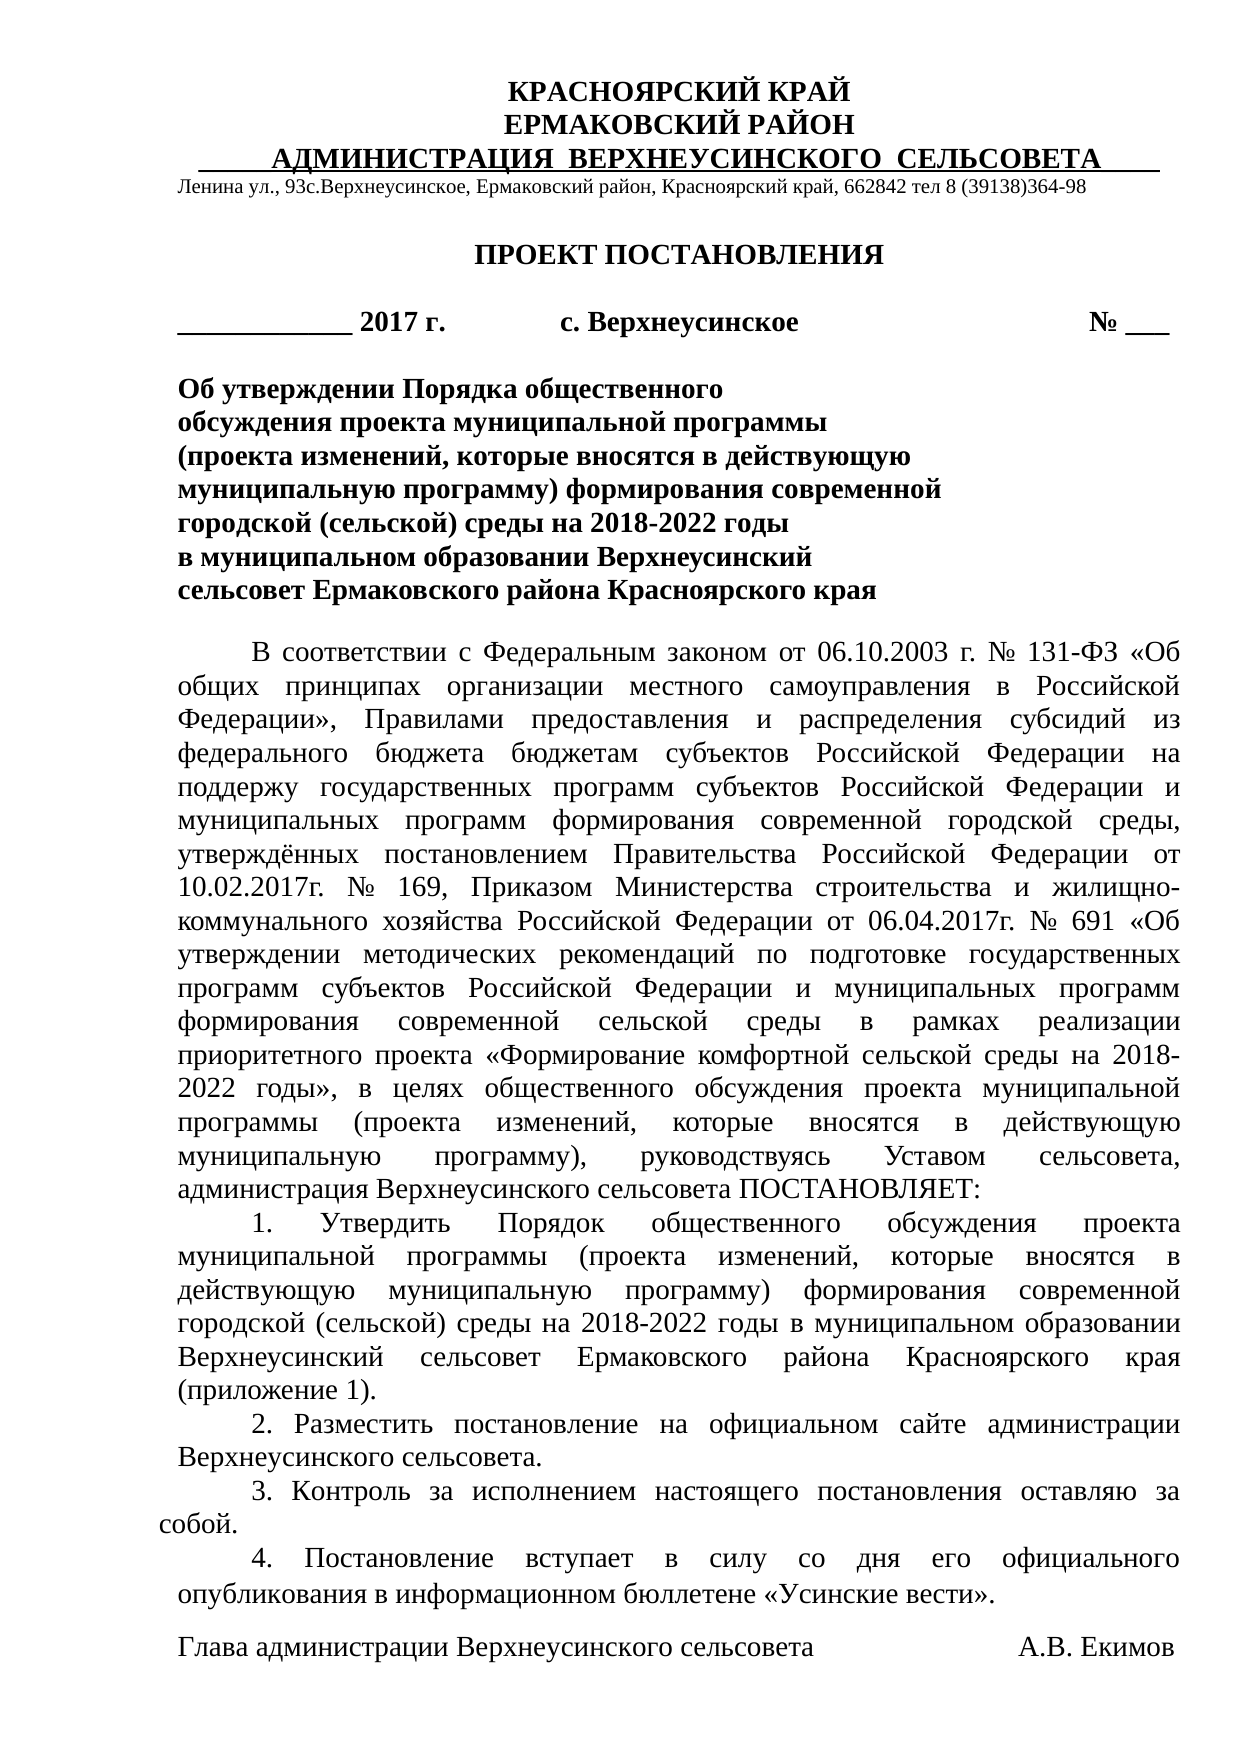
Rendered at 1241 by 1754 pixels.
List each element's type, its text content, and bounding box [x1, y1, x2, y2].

text 2. Разместить постановление на официальном сайте администрации Верхнеусинского сельсовета. [177, 1406, 1181, 1473]
text в муниципальном образовании Верхнеусинский [177, 539, 1181, 572]
text обсуждения проекта муниципальной программы [177, 404, 1181, 438]
text Ленина ул., 93с.Верхнеусинское, Ермаковский район, Красноярский край, 662842 тел 8 (39138)364-98 [177, 174, 1181, 198]
text городской (сельской) среды на 2018-2022 годы [177, 505, 1181, 539]
text (проекта изменений, которые вносятся в действующую [177, 438, 1181, 472]
text _____АДМИНИСТРАЦИЯ ВЕРХНЕУСИНСКОГО СЕЛЬСОВЕТА____ [177, 141, 1181, 174]
text КРАСНОЯРСКИЙ КРАЙ ЕРМАКОВСКИЙ РАЙОН [177, 74, 1181, 141]
text Глава администрации Верхнеусинского сельсовета А.В. Екимов [177, 1629, 1181, 1663]
text 4. Постановление вступает в силу со дня его официального опубликования в информационном бюллетене «Усинские вести». [177, 1540, 1181, 1610]
text ПРОЕКТ ПОСТАНОВЛЕНИЯ [177, 237, 1181, 270]
text 3. Контроль за исполнением настоящего постановления оставляю за собой. [158, 1473, 1181, 1540]
text Об утверждении Порядка общественного [177, 371, 1181, 404]
text 1. Утвердить Порядок общественного обсуждения проекта муниципальной программы (проекта изменений, которые вносятся в действующую муниципальную программу) формирования современной городской (сельской) среды на 2018-2022 годы в муниципальном образовании Верхнеусинский сельсовет Ермаковского района Красноярского края (приложение 1). [177, 1205, 1181, 1406]
text сельсовет Ермаковского района Красноярского края [177, 572, 1181, 606]
text ____________ 2017 г. с. Верхнеусинское № ___ [177, 304, 1181, 337]
text В соответствии с Федеральным законом от 06.10.2003 г. № 131-ФЗ «Об общих принципах организации местного самоуправления в Российской Федерации», Правилами предоставления и распределения субсидий из федерального бюджета бюджетам субъектов Российской Федерации на поддержу государственных программ субъектов Российской Федерации и муниципальных программ формирования современной городской среды, утверждённых постановлением Правительства Российской Федерации от 10.02.2017г. № 169, Приказом Министерства строительства и жилищно-коммунального хозяйства Российской Федерации от 06.04.2017г. № 691 «Об утверждении методических рекомендаций по подготовке государственных программ субъектов Российской Федерации и муниципальных программ формирования современной сельской среды в рамках реализации приоритетного проекта «Формирование комфортной сельской среды на 2018-2022 годы», в целях общественного обсуждения проекта муниципальной программы (проекта изменений, которые вносятся в действующую муниципальную программу), руководствуясь Уставом сельсовета, администрация Верхнеусинского сельсовета ПОСТАНОВЛЯЕТ: [177, 634, 1181, 1205]
text муниципальную программу) формирования современной [177, 472, 1181, 505]
